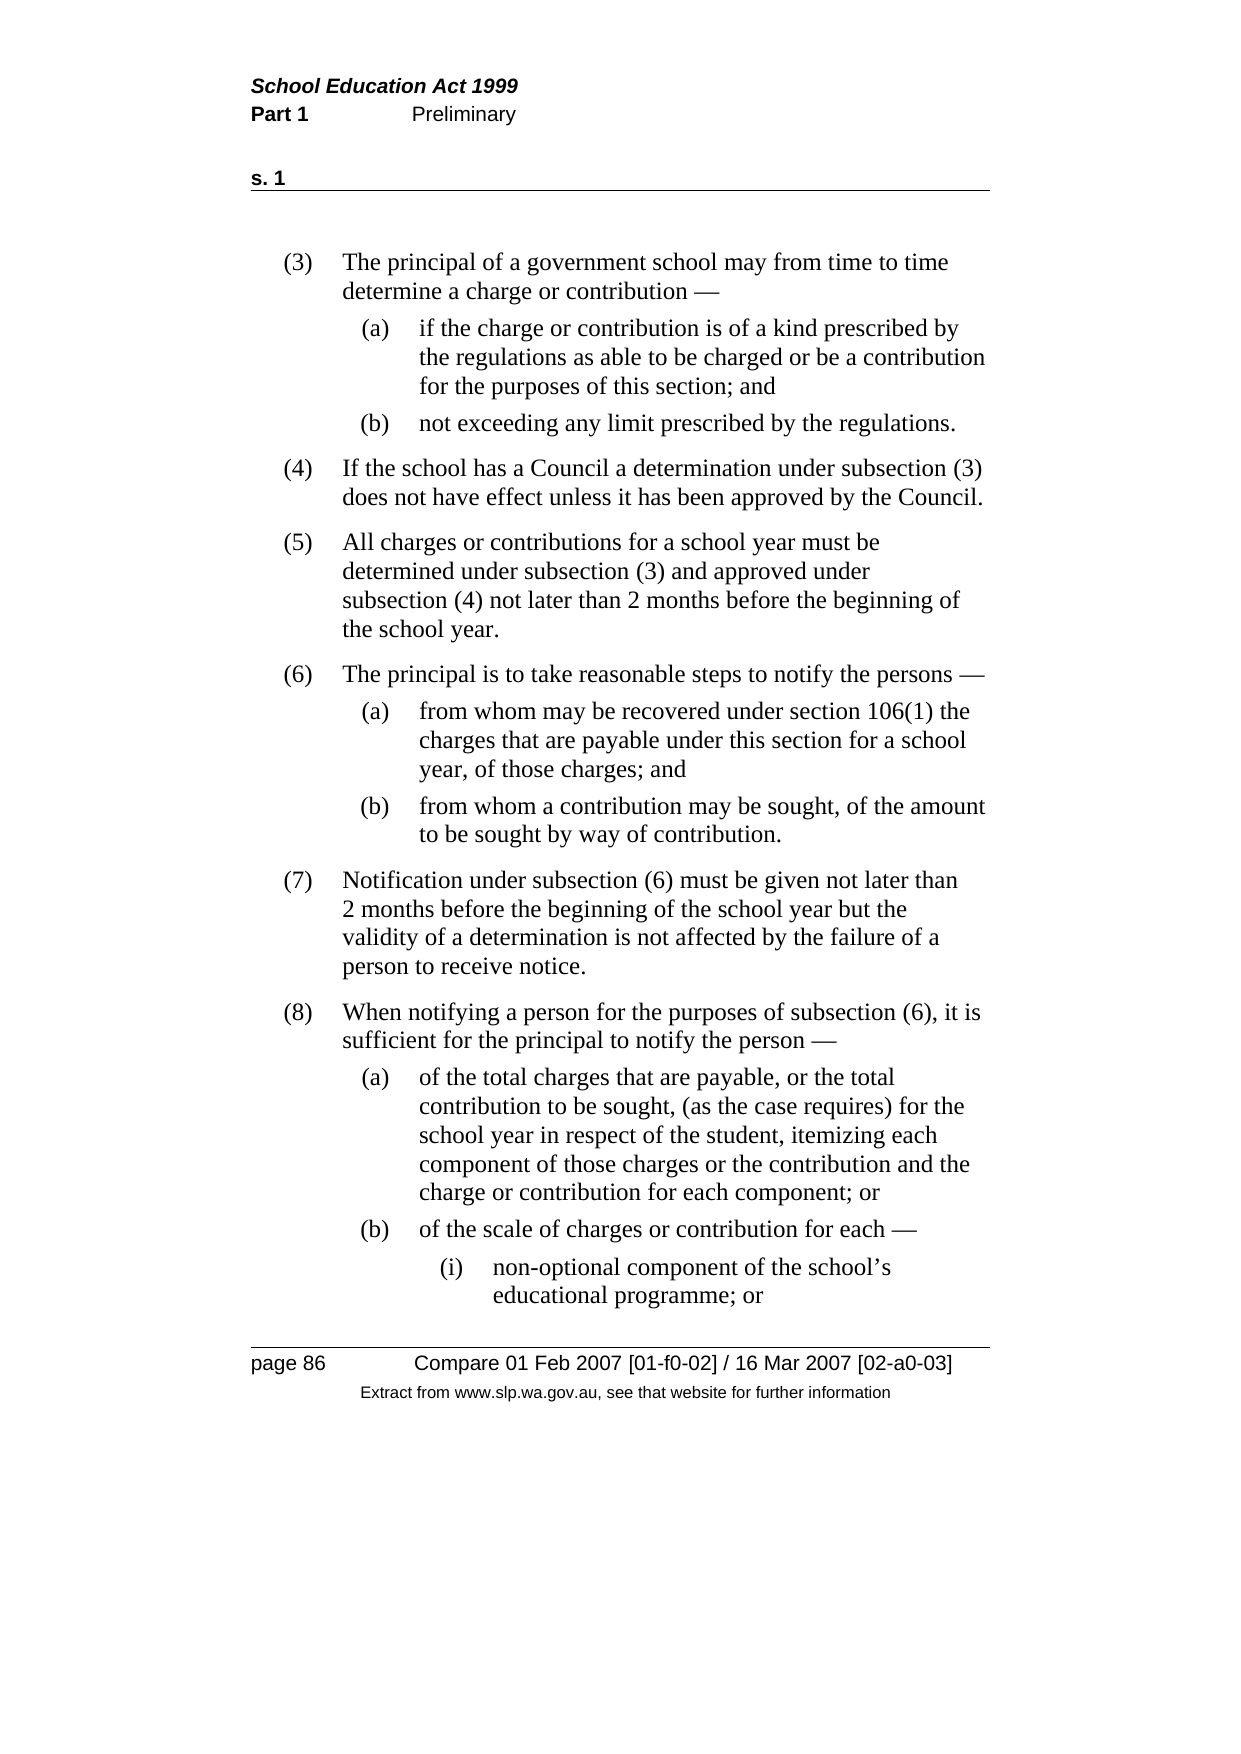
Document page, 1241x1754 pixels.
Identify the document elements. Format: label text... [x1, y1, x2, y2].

text (i) non-optional component of the school’s educational programme; or [251, 1252, 990, 1309]
text (a) of the total charges that are payable, or the total contribution to be sought, (as the case requires) for the school year in respect of the student, itemizing each component of those charges or the contribution and the charge or contribution for each component; or [251, 1062, 990, 1206]
text (b) not exceeding any limit prescribed by the regulations. [251, 408, 990, 437]
text (3) The principal of a government school may from time to time determine a charge or contribution — [251, 247, 990, 305]
text (b) from whom a contribution may be sought, of the amount to be sought by way of contribution. [251, 791, 990, 848]
text (a) from whom may be recovered under section 106(1) the charges that are payable under this section for a school year, of those charges; and [251, 696, 990, 782]
text (8) When notifying a person for the purposes of subsection (6), it is sufficient for the principal to notify the person — [251, 997, 990, 1054]
text (a) if the charge or contribution is of a kind prescribed by the regulations as able to be charged or be a contribution for the purposes of this section; and [251, 313, 990, 399]
text (7) Notification under subsection (6) must be given not later than 2 months before the beginning of the school year but the validity of a determination is not affected by the failure of a person to receive notice. [251, 865, 990, 980]
text (b) of the scale of charges or contribution for each — [251, 1214, 990, 1243]
text (6) The principal is to take reasonable steps to notify the persons — [251, 659, 990, 688]
text (4) If the school has a Council a determination under subsection (3) does not have effect unless it has been approved by the Council. [251, 453, 990, 511]
text (5) All charges or contributions for a school year must be determined under subsection (3) and approved under subsection (4) not later than 2 months before the beginning of the school year. [251, 527, 990, 642]
